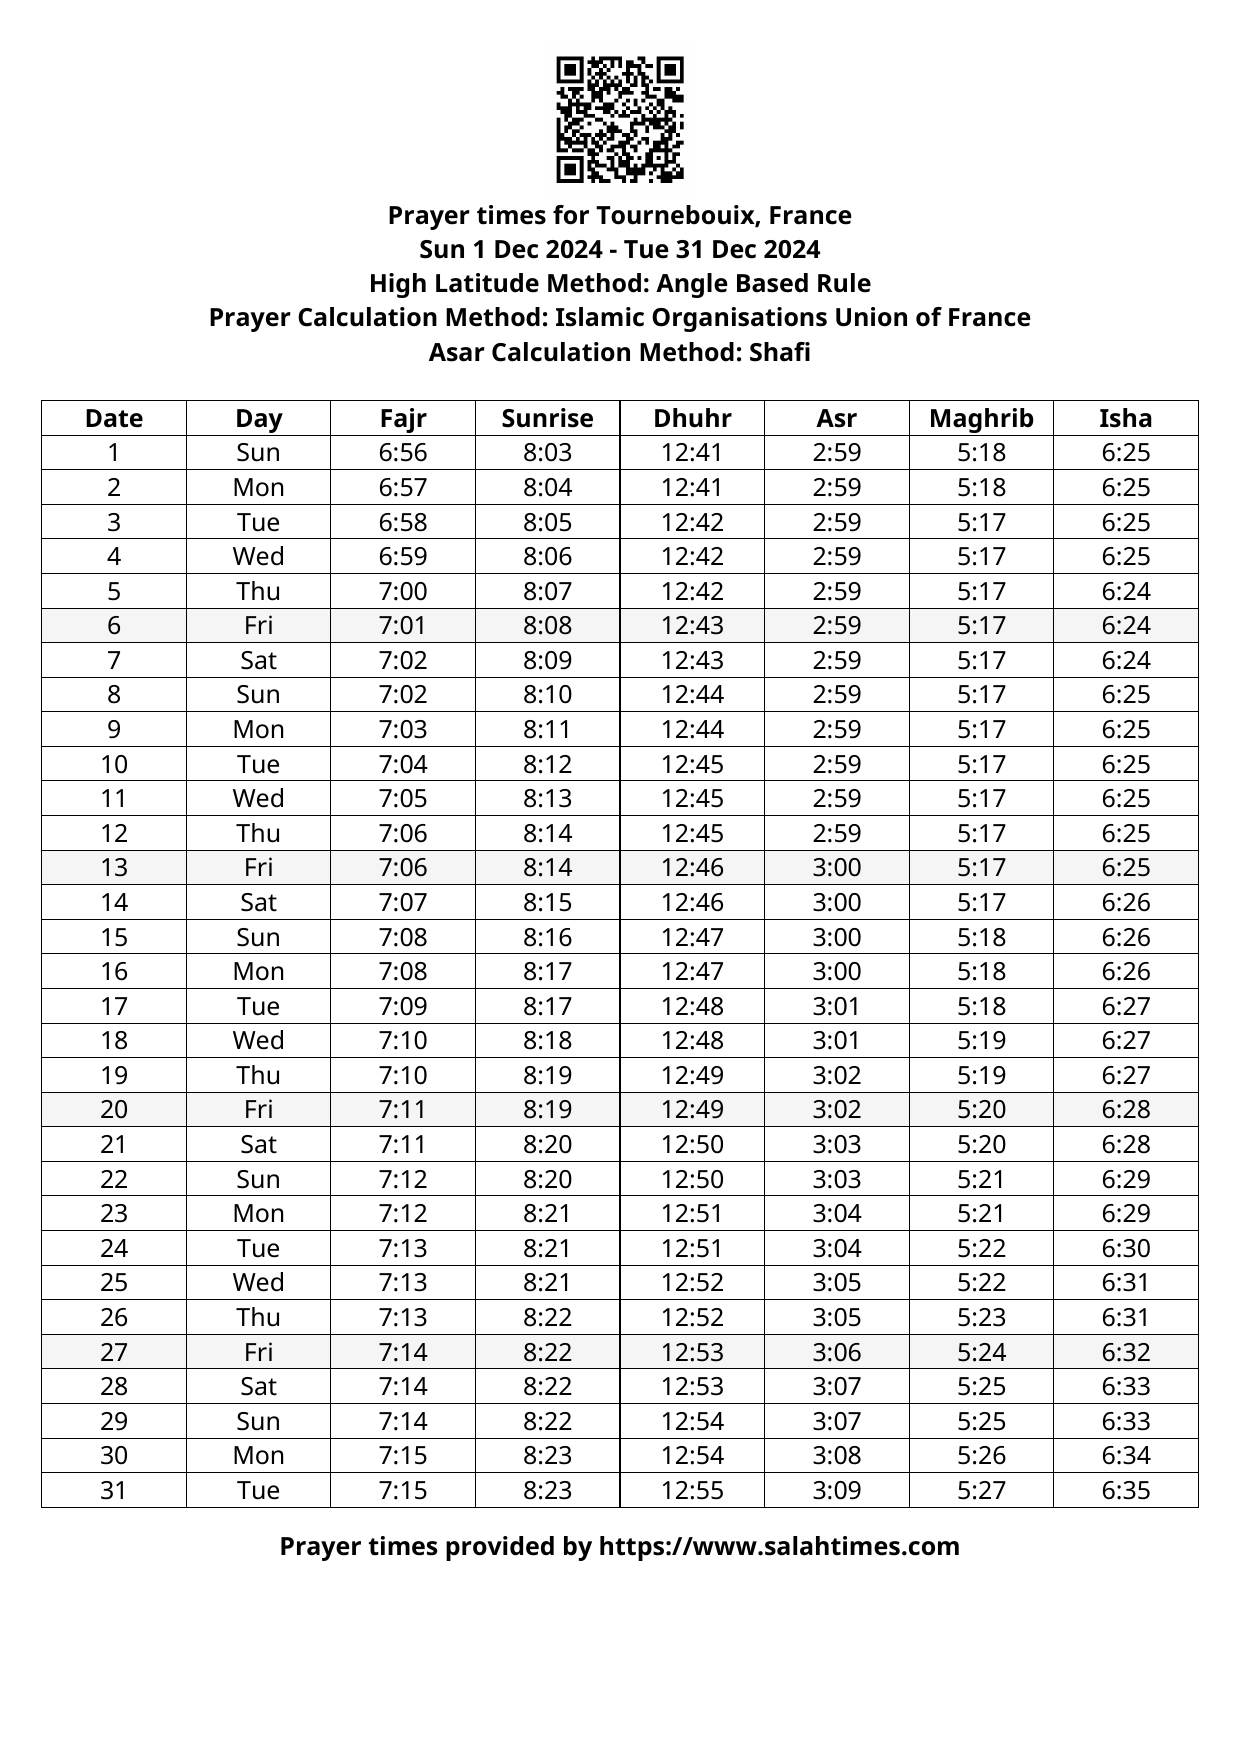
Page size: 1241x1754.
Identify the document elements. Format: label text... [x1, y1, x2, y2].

table_cell 2:59 [765, 436, 909, 469]
table_cell 14 [42, 885, 186, 919]
table_cell 17 [42, 989, 186, 1022]
table_cell 8:05 [476, 505, 619, 538]
table_cell 12:54 [621, 1404, 764, 1437]
table_cell 2 [42, 470, 186, 504]
table_cell Fri [187, 1093, 330, 1126]
table_cell 7:15 [331, 1473, 475, 1507]
table_cell 5:17 [910, 678, 1053, 711]
table_cell 6:24 [1054, 574, 1198, 607]
table_cell 2:59 [765, 574, 909, 607]
table_cell 6:25 [1054, 816, 1198, 849]
table_cell 3:02 [765, 1058, 909, 1092]
table_cell 12:45 [621, 816, 764, 849]
table_cell 12:45 [621, 747, 764, 780]
table_cell 5:17 [910, 574, 1053, 607]
table_cell 8:03 [476, 436, 619, 469]
table_cell 3:07 [765, 1404, 909, 1437]
table_cell 28 [42, 1369, 186, 1403]
table_cell 29 [42, 1404, 186, 1437]
table_cell 7 [42, 643, 186, 677]
table_cell 12:41 [621, 436, 764, 469]
table_cell 2:59 [765, 643, 909, 677]
table_cell 12:42 [621, 505, 764, 538]
table_cell 6 [42, 609, 186, 642]
table_cell 12:53 [621, 1369, 764, 1403]
table_cell Sat [187, 1127, 330, 1161]
table_cell Sun [187, 1162, 330, 1195]
table_header Date [42, 401, 186, 434]
table_cell Mon [187, 954, 330, 988]
table_cell 10 [42, 747, 186, 780]
table_cell 3:01 [765, 989, 909, 1022]
text Prayer times provided by https://www.salahtimes.com [42, 1528, 1198, 1563]
table_cell 7:08 [331, 954, 475, 988]
table_cell Tue [187, 1231, 330, 1264]
table_cell 3:02 [765, 1093, 909, 1126]
table_cell 2:59 [765, 747, 909, 780]
table_cell 6:59 [331, 539, 475, 573]
table_cell 12:51 [621, 1196, 764, 1230]
table_cell 31 [42, 1473, 186, 1507]
table_cell 7:00 [331, 574, 475, 607]
table_cell 5:17 [910, 781, 1053, 815]
table_cell 12:42 [621, 574, 764, 607]
table_cell 30 [42, 1439, 186, 1472]
table_cell 2:59 [765, 609, 909, 642]
table_cell 6:25 [1054, 678, 1198, 711]
table_cell 5:20 [910, 1093, 1053, 1126]
table_cell Tue [187, 1473, 330, 1507]
table_cell Sat [187, 885, 330, 919]
table_cell 2:59 [765, 539, 909, 573]
table_cell 12:48 [621, 989, 764, 1022]
table_cell 8:22 [476, 1369, 619, 1403]
table_cell 6:31 [1054, 1300, 1198, 1334]
table_cell 12:47 [621, 954, 764, 988]
table_cell 3:05 [765, 1300, 909, 1334]
table_cell 6:58 [331, 505, 475, 538]
table_cell Sun [187, 1404, 330, 1437]
table_cell 8:14 [476, 816, 619, 849]
text Prayer Calculation Method: Islamic Organisations Union of France [42, 300, 1198, 334]
table_cell 5:18 [910, 989, 1053, 1022]
table_cell 6:32 [1054, 1335, 1198, 1368]
table_cell 3:04 [765, 1231, 909, 1264]
table_cell 6:25 [1054, 505, 1198, 538]
table_cell 6:57 [331, 470, 475, 504]
table_cell 12:48 [621, 1024, 764, 1057]
table_cell 7:13 [331, 1266, 475, 1299]
table_cell Sat [187, 643, 330, 677]
table_cell 3:05 [765, 1266, 909, 1299]
table_cell 12:46 [621, 851, 764, 884]
table_cell 8:09 [476, 643, 619, 677]
table_cell 7:13 [331, 1300, 475, 1334]
table_cell 8:18 [476, 1024, 619, 1057]
table_cell 6:25 [1054, 539, 1198, 573]
table_cell Mon [187, 1196, 330, 1230]
table_cell 8:16 [476, 920, 619, 953]
table_cell Tue [187, 989, 330, 1022]
picture [542, 41, 699, 198]
text Asar Calculation Method: Shafi [42, 334, 1198, 368]
table_cell 26 [42, 1300, 186, 1334]
table_cell Fri [187, 851, 330, 884]
table_cell 7:03 [331, 712, 475, 746]
table_cell 3:07 [765, 1369, 909, 1403]
table_cell 2:59 [765, 712, 909, 746]
table_cell 27 [42, 1335, 186, 1368]
table_cell 5:18 [910, 954, 1053, 988]
table_cell 6:29 [1054, 1196, 1198, 1230]
table_cell 8:07 [476, 574, 619, 607]
table_cell 12:54 [621, 1439, 764, 1472]
table_cell 3 [42, 505, 186, 538]
table_cell 5:20 [910, 1127, 1053, 1161]
table_cell 12:46 [621, 885, 764, 919]
table_cell 7:06 [331, 816, 475, 849]
table_cell 5:18 [910, 470, 1053, 504]
table_cell 5:23 [910, 1300, 1053, 1334]
table_cell 12:43 [621, 609, 764, 642]
table_cell 5:18 [910, 920, 1053, 953]
table_cell 5:17 [910, 505, 1053, 538]
table_cell Mon [187, 1439, 330, 1472]
table_cell Thu [187, 1058, 330, 1092]
table_cell 8:04 [476, 470, 619, 504]
table_cell 7:10 [331, 1024, 475, 1057]
table_cell 5:18 [910, 436, 1053, 469]
table_cell 6:25 [1054, 781, 1198, 815]
table_cell Sun [187, 436, 330, 469]
table_cell 5:17 [910, 816, 1053, 849]
table_cell 8:11 [476, 712, 619, 746]
table_cell 8:10 [476, 678, 619, 711]
table_cell 7:12 [331, 1162, 475, 1195]
table_cell Thu [187, 816, 330, 849]
table_cell 12:49 [621, 1058, 764, 1092]
table_cell 20 [42, 1093, 186, 1126]
table_cell 22 [42, 1162, 186, 1195]
table_cell Wed [187, 1266, 330, 1299]
table_cell 6:28 [1054, 1127, 1198, 1161]
text Sun 1 Dec 2024 - Tue 31 Dec 2024 [42, 232, 1198, 266]
table_cell 5:24 [910, 1335, 1053, 1368]
table_cell 12:45 [621, 781, 764, 815]
table_cell 24 [42, 1231, 186, 1264]
table_cell 12:49 [621, 1093, 764, 1126]
text Prayer times for Tournebouix, France [42, 198, 1198, 232]
table_cell 6:29 [1054, 1162, 1198, 1195]
table_cell 7:09 [331, 989, 475, 1022]
table_cell 12:52 [621, 1300, 764, 1334]
table_cell 4 [42, 539, 186, 573]
table_cell 7:11 [331, 1127, 475, 1161]
table_cell 12 [42, 816, 186, 849]
table_cell 7:14 [331, 1369, 475, 1403]
table_cell 2:59 [765, 816, 909, 849]
table_cell Wed [187, 1024, 330, 1057]
table_header Day [187, 401, 330, 434]
table_cell 7:02 [331, 643, 475, 677]
table_cell 12:51 [621, 1231, 764, 1264]
table_cell Thu [187, 1300, 330, 1334]
table_cell 5:17 [910, 851, 1053, 884]
table_cell Sun [187, 678, 330, 711]
table_cell 23 [42, 1196, 186, 1230]
table_cell 2:59 [765, 781, 909, 815]
table_cell 8:17 [476, 954, 619, 988]
table_cell 12:50 [621, 1162, 764, 1195]
table_cell 8:08 [476, 609, 619, 642]
table_cell 8:13 [476, 781, 619, 815]
table_cell 12:42 [621, 539, 764, 573]
table_cell 5:19 [910, 1058, 1053, 1092]
table_cell 8:12 [476, 747, 619, 780]
table_cell 5:25 [910, 1404, 1053, 1437]
table_cell 8:22 [476, 1404, 619, 1437]
table_cell Wed [187, 781, 330, 815]
table_cell 6:27 [1054, 989, 1198, 1022]
table_cell 12:55 [621, 1473, 764, 1507]
table_cell 7:02 [331, 678, 475, 711]
table_cell 7:07 [331, 885, 475, 919]
table_cell 6:56 [331, 436, 475, 469]
table_cell 5:21 [910, 1196, 1053, 1230]
table_cell 5:17 [910, 609, 1053, 642]
table_cell 3:03 [765, 1127, 909, 1161]
table_cell 8:14 [476, 851, 619, 884]
table_cell 6:24 [1054, 609, 1198, 642]
table_header Fajr [331, 401, 475, 434]
table_cell 8:21 [476, 1231, 619, 1264]
table_cell 6:24 [1054, 643, 1198, 677]
table_header Sunrise [476, 401, 619, 434]
table_cell 8:20 [476, 1127, 619, 1161]
table_cell 3:01 [765, 1024, 909, 1057]
table_cell 13 [42, 851, 186, 884]
table_cell 12:53 [621, 1335, 764, 1368]
table_cell 6:26 [1054, 885, 1198, 919]
table_cell 8:19 [476, 1093, 619, 1126]
table_cell 19 [42, 1058, 186, 1092]
table_cell 11 [42, 781, 186, 815]
table_cell Tue [187, 505, 330, 538]
table_cell 5:17 [910, 539, 1053, 573]
table_cell 3:03 [765, 1162, 909, 1195]
table_cell 6:30 [1054, 1231, 1198, 1264]
table_cell 8:15 [476, 885, 619, 919]
table_cell 8:23 [476, 1473, 619, 1507]
table_cell 8:20 [476, 1162, 619, 1195]
table_cell 6:34 [1054, 1439, 1198, 1472]
table_cell 8:21 [476, 1196, 619, 1230]
table_header Maghrib [910, 401, 1053, 434]
table_cell 6:25 [1054, 747, 1198, 780]
table_cell 8:22 [476, 1335, 619, 1368]
table_cell 6:26 [1054, 954, 1198, 988]
table_cell 6:28 [1054, 1093, 1198, 1126]
table_cell 12:44 [621, 712, 764, 746]
table_cell 7:06 [331, 851, 475, 884]
table_cell 6:25 [1054, 470, 1198, 504]
table_cell 8:17 [476, 989, 619, 1022]
table_cell 3:00 [765, 851, 909, 884]
table_cell 3:06 [765, 1335, 909, 1368]
table_cell 7:12 [331, 1196, 475, 1230]
table_cell 7:10 [331, 1058, 475, 1092]
table_cell 6:35 [1054, 1473, 1198, 1507]
table_cell 7:13 [331, 1231, 475, 1264]
table_cell 5:17 [910, 885, 1053, 919]
table_cell 18 [42, 1024, 186, 1057]
table_cell 5:17 [910, 643, 1053, 677]
table_cell 6:26 [1054, 920, 1198, 953]
table_cell 12:52 [621, 1266, 764, 1299]
table_cell 3:04 [765, 1196, 909, 1230]
table_cell 6:27 [1054, 1024, 1198, 1057]
table_cell 2:59 [765, 470, 909, 504]
table_cell 3:00 [765, 954, 909, 988]
table_cell 5:17 [910, 712, 1053, 746]
table_cell 16 [42, 954, 186, 988]
table_cell Fri [187, 609, 330, 642]
table_cell 7:08 [331, 920, 475, 953]
table_cell 12:44 [621, 678, 764, 711]
table_cell 9 [42, 712, 186, 746]
table_cell Wed [187, 539, 330, 573]
table_cell 12:41 [621, 470, 764, 504]
table_cell 6:25 [1054, 436, 1198, 469]
table_cell 6:33 [1054, 1369, 1198, 1403]
table_cell 7:05 [331, 781, 475, 815]
table_cell 8:22 [476, 1300, 619, 1334]
table_cell 15 [42, 920, 186, 953]
table_cell 8:19 [476, 1058, 619, 1092]
table_cell 3:08 [765, 1439, 909, 1472]
table_cell 7:01 [331, 609, 475, 642]
table_cell 5:17 [910, 747, 1053, 780]
table_cell 8 [42, 678, 186, 711]
table_cell 5 [42, 574, 186, 607]
table_cell 25 [42, 1266, 186, 1299]
table_cell 5:22 [910, 1266, 1053, 1299]
table_header Dhuhr [621, 401, 764, 434]
table_cell 7:11 [331, 1093, 475, 1126]
table_cell 21 [42, 1127, 186, 1161]
table_cell 6:27 [1054, 1058, 1198, 1092]
table_cell 5:26 [910, 1439, 1053, 1472]
table_cell 7:14 [331, 1335, 475, 1368]
table_cell 12:47 [621, 920, 764, 953]
table_cell 12:43 [621, 643, 764, 677]
table_cell 3:00 [765, 885, 909, 919]
table_cell 5:27 [910, 1473, 1053, 1507]
table_cell 5:21 [910, 1162, 1053, 1195]
table_cell 7:15 [331, 1439, 475, 1472]
table_cell 6:31 [1054, 1266, 1198, 1299]
table_cell 5:22 [910, 1231, 1053, 1264]
table_cell 12:50 [621, 1127, 764, 1161]
table_cell 2:59 [765, 505, 909, 538]
table_cell 5:19 [910, 1024, 1053, 1057]
table_cell 6:25 [1054, 851, 1198, 884]
table_cell 8:21 [476, 1266, 619, 1299]
table_cell Mon [187, 712, 330, 746]
table_header Isha [1054, 401, 1198, 434]
table_cell 6:25 [1054, 712, 1198, 746]
table_cell 2:59 [765, 678, 909, 711]
text High Latitude Method: Angle Based Rule [42, 266, 1198, 300]
table_cell 8:23 [476, 1439, 619, 1472]
table_cell Sun [187, 920, 330, 953]
table_cell 6:33 [1054, 1404, 1198, 1437]
table_cell Fri [187, 1335, 330, 1368]
table_cell Sat [187, 1369, 330, 1403]
table_cell Thu [187, 574, 330, 607]
table_cell Mon [187, 470, 330, 504]
table_header Asr [765, 401, 909, 434]
table_cell 7:04 [331, 747, 475, 780]
table_cell 8:06 [476, 539, 619, 573]
table_cell 7:14 [331, 1404, 475, 1437]
table_cell 3:09 [765, 1473, 909, 1507]
table_cell 5:25 [910, 1369, 1053, 1403]
table_cell 3:00 [765, 920, 909, 953]
table_cell Tue [187, 747, 330, 780]
table_cell 1 [42, 436, 186, 469]
